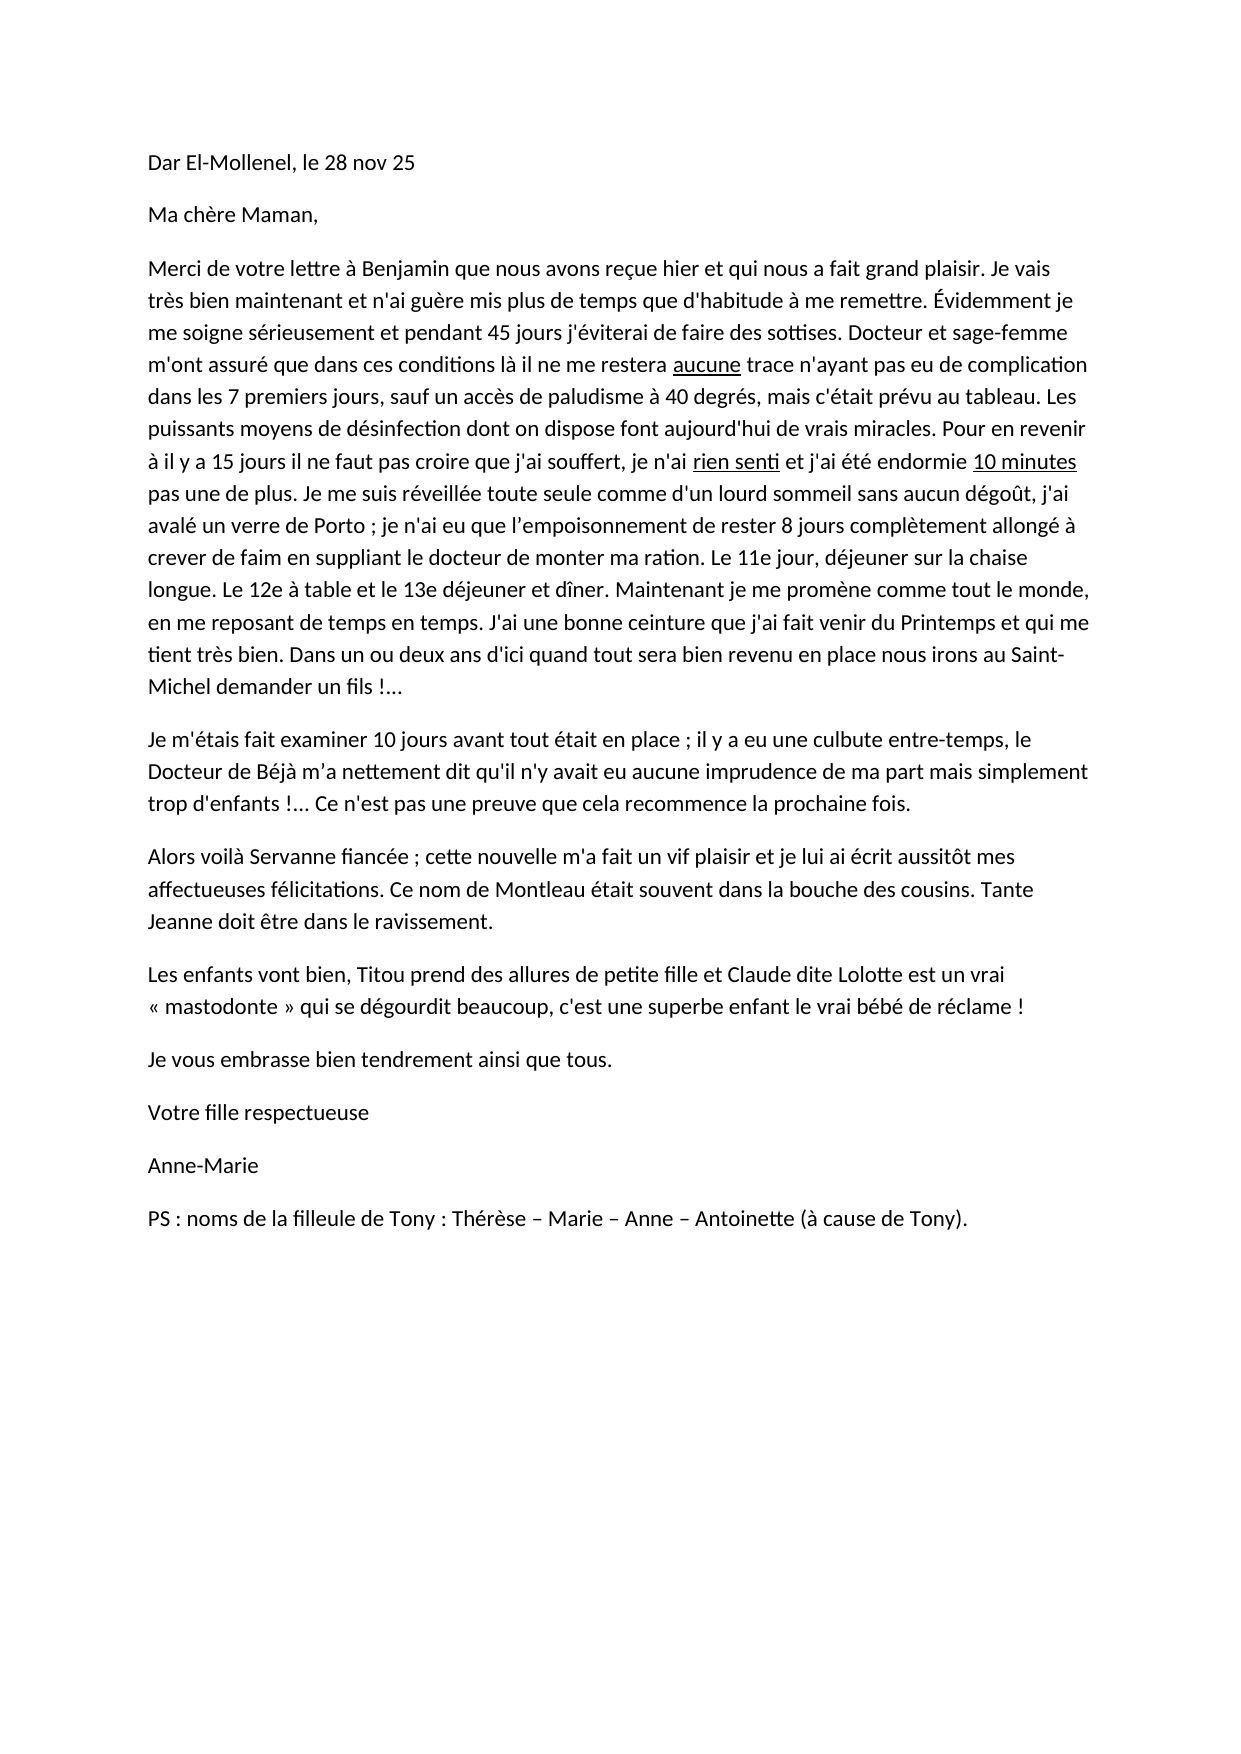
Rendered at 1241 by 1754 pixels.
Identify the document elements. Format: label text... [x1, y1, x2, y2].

text Anne-Marie [148, 1151, 1093, 1179]
text Les enfants vont bien, Titou prend des allures de petite fille et Claude dite Lolotte est un vrai « mastodonte » qui se dégourdit beaucoup, c'est une superbe enfant le vrai bébé de réclame ! [148, 960, 1093, 1020]
text Je m'étais fait examiner 10 jours avant tout était en place ; il y a eu une culbute entre-temps, le Docteur de Béjà m’a nettement dit qu'il n'y avait eu aucune imprudence de ma part mais simplement trop d'enfants !... Ce n'est pas une preuve que cela recommence la prochaine fois. [148, 725, 1093, 817]
text PS : noms de la filleule de Tony : Thérèse – Marie – Anne – Antoinette (à cause de Tony). [148, 1204, 1093, 1232]
text Alors voilà Servanne fiancée ; cette nouvelle m'a fait un vif plaisir et je lui ai écrit aussitôt mes affectueuses félicitations. Ce nom de Montleau était souvent dans la bouche des cousins. Tante Jeanne doit être dans le ravissement. [148, 842, 1093, 935]
text Je vous embrasse bien tendrement ainsi que tous. [148, 1045, 1093, 1073]
text Merci de votre lettre à Benjamin que nous avons reçue hier et qui nous a fait grand plaisir. Je vais très bien maintenant et n'ai guère mis plus de temps que d'habitude à me remettre. Évidemment je me soigne sérieusement et pendant 45 jours j'éviterai de faire des sottises. Docteur et sage-femme m'ont assuré que dans ces conditions là il ne me restera aucune trace n'ayant pas eu de complication dans les 7 premiers jours, sauf un accès de paludisme à 40 degrés, mais c'était prévu au tableau. Les puissants moyens de désinfection dont on dispose font aujourd'hui de vrais miracles. Pour en revenir à il y a 15 jours il ne faut pas croire que j'ai souffert, je n'ai rien senti et j'ai été endormie 10 minutes pas une de plus. Je me suis réveillée toute seule comme d'un lourd sommeil sans aucun dégoût, j'ai avalé un verre de Porto ; je n'ai eu que l’empoisonnement de rester 8 jours complètement allongé à crever de faim en suppliant le docteur de monter ma ration. Le 11e jour, déjeuner sur la chaise longue. Le 12e à table et le 13e déjeuner et dîner. Maintenant je me promène comme tout le monde, en me reposant de temps en temps. J'ai une bonne ceinture que j'ai fait venir du Printemps et qui me tient très bien. Dans un ou deux ans d'ici quand tout sera bien revenu en place nous irons au Saint-Michel demander un fils !... [148, 254, 1093, 700]
text Ma chère Maman, [148, 201, 1093, 229]
text Dar El-Mollenel, le 28 nov 25 [148, 148, 1093, 176]
text Votre fille respectueuse [148, 1098, 1093, 1126]
